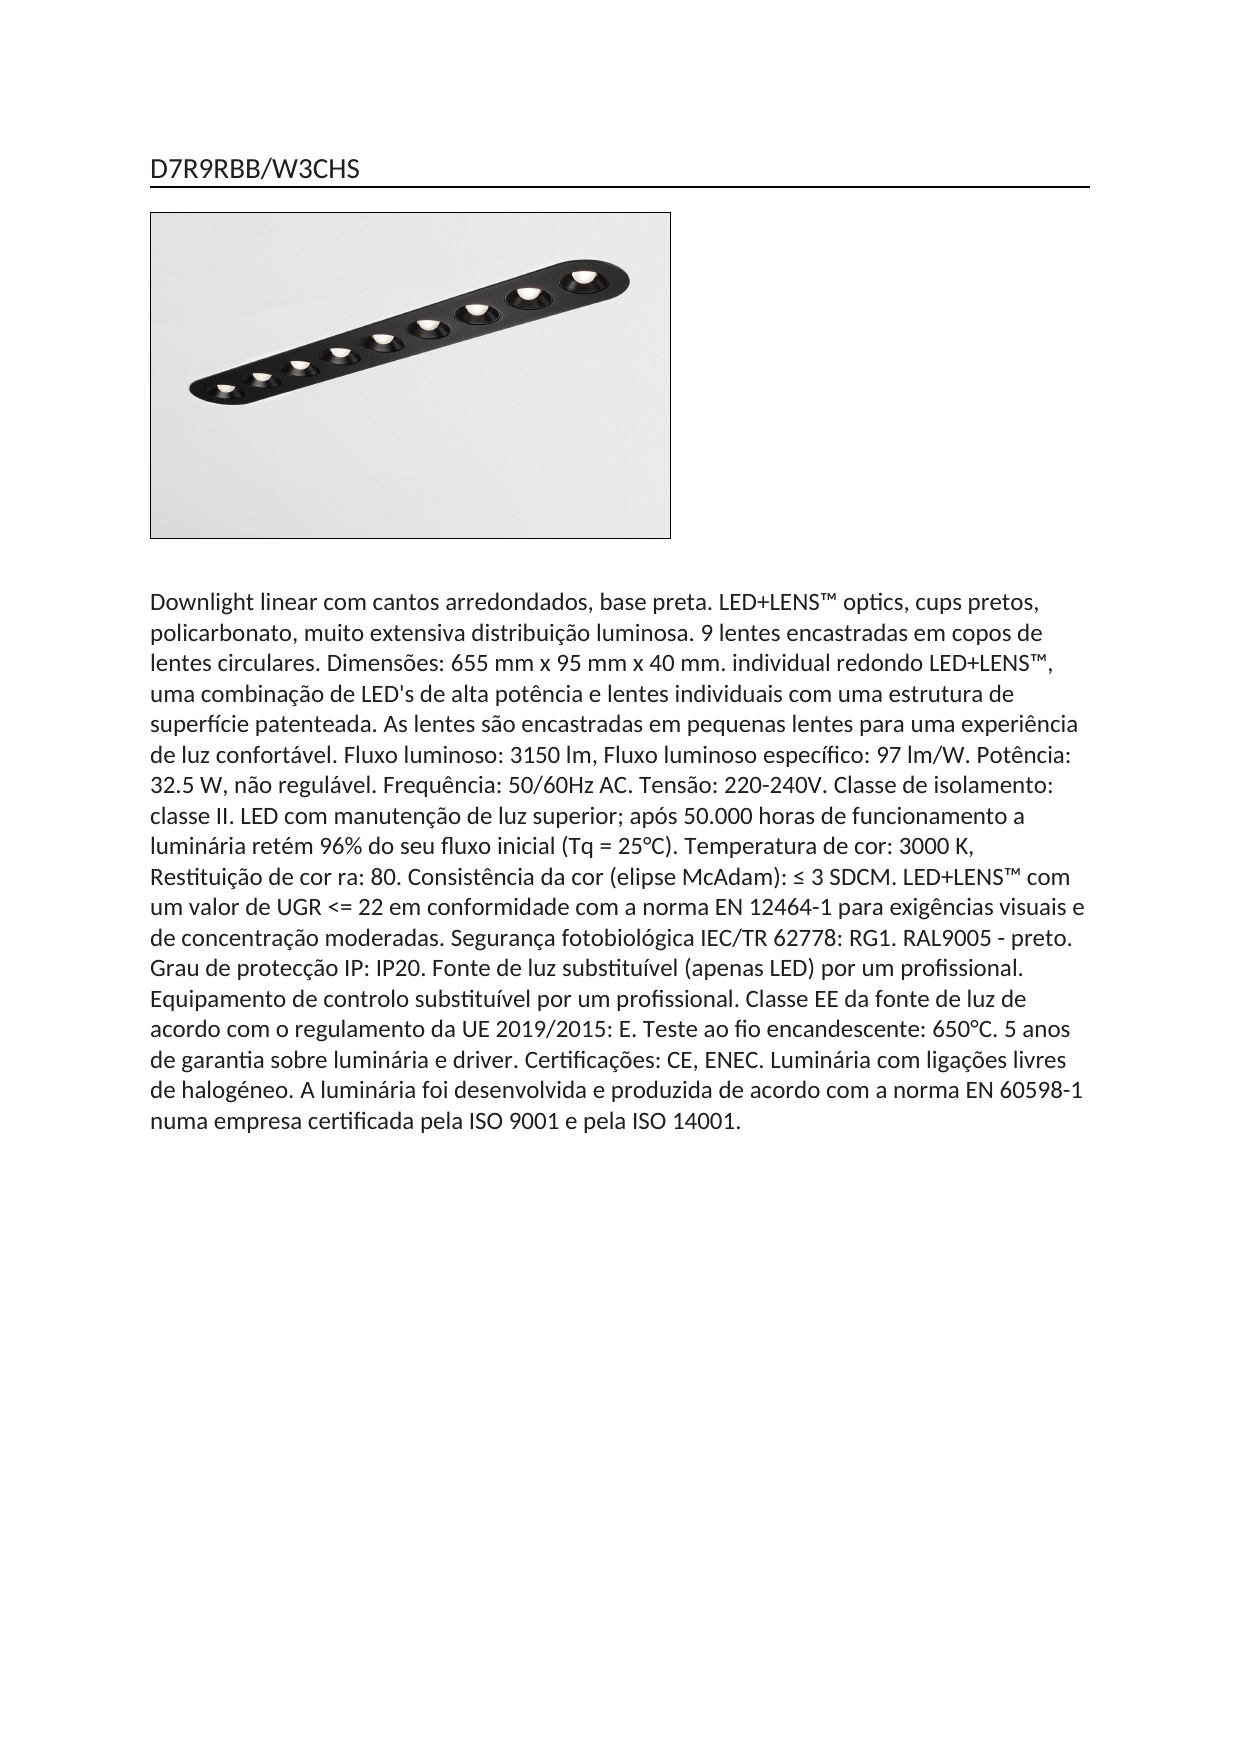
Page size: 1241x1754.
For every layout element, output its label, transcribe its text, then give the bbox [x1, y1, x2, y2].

text D7R9RBB/W3CHS [150, 150, 1090, 186]
picture [151, 213, 670, 538]
text Downlight linear com cantos arredondados, base preta. LED+LENS™ optics, cups pretos, policarbonato, muito extensiva distribuição luminosa. 9 lentes encastradas em copos de lentes circulares. Dimensões: 655 mm x 95 mm x 40 mm. individual redondo LED+LENS™, uma combinação de LED's de alta potência e lentes individuais com uma estrutura de superfície patenteada. As lentes são encastradas em pequenas lentes para uma experiência de luz confortável. Fluxo luminoso: 3150 lm, Fluxo luminoso específico: 97 lm/W. Potência: 32.5 W, não regulável. Frequência: 50/60Hz AC. Tensão: 220-240V. Classe de isolamento: classe II. LED com manutenção de luz superior; após 50.000 horas de funcionamento a luminária retém 96% do seu fluxo inicial (Tq = 25°C). Temperatura de cor: 3000 K, Restituição de cor ra: 80. Consistência da cor (elipse McAdam): ≤ 3 SDCM. LED+LENS™ com um valor de UGR <= 22 em conformidade com a norma EN 12464-1 para exigências visuais e de concentração moderadas. Segurança fotobiológica IEC/TR 62778: RG1. RAL9005 - preto. Grau de protecção IP: IP20. Fonte de luz substituível (apenas LED) por um profissional. Equipamento de controlo substituível por um profissional. Classe EE da fonte de luz de acordo com o regulamento da UE 2019/2015: E. Teste ao fio encandescente: 650°C. 5 anos de garantia sobre luminária e driver. Certificações: CE, ENEC. Luminária com ligações livres de halogéneo. A luminária foi desenvolvida e produzida de acordo com a norma EN 60598-1 numa empresa certificada pela ISO 9001 e pela ISO 14001. [150, 586, 1090, 1136]
